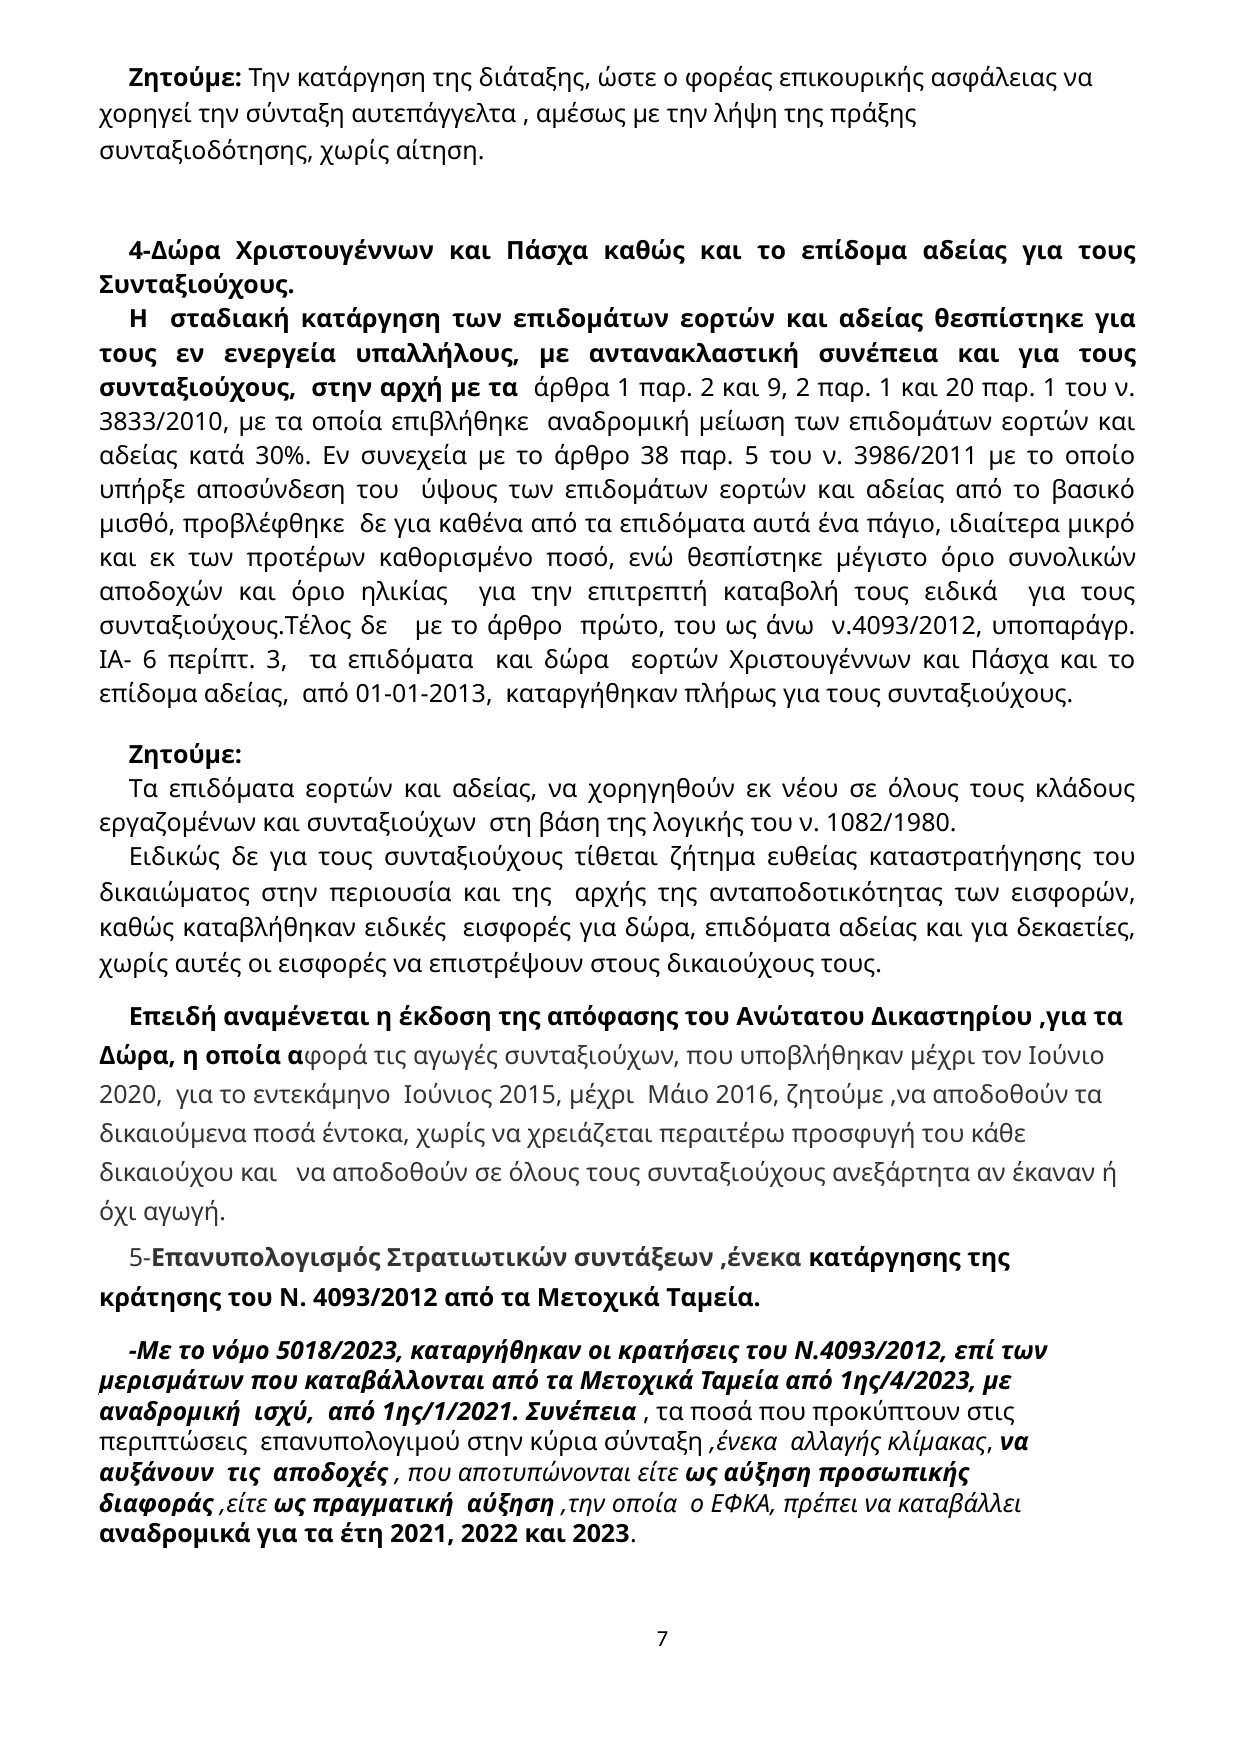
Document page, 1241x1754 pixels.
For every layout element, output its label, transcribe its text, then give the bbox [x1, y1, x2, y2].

text Η σταδιακή κατάργηση των επιδομάτων εορτών και αδείας θεσπίστηκε για τους εν ενεργεία υπαλλήλους, με αντανακλαστική συνέπεια και για τους συνταξιούχους, στην αρχή με τα άρθρα 1 παρ. 2 και 9, 2 παρ. 1 και 20 παρ. 1 του ν. 3833/2010, με τα οποία επιβλήθηκε αναδρομική μείωση των επιδομάτων εορτών και αδείας κατά 30%. Εν συνεχεία με το άρθρο 38 παρ. 5 του ν. 3986/2011 με το οποίο υπήρξε αποσύνδεση του ύψους των επιδομάτων εορτών και αδείας από το βασικό μισθό, προβλέφθηκε δε για καθένα από τα επιδόματα αυτά ένα πάγιο, ιδιαίτερα μικρό και εκ των προτέρων καθορισμένο ποσό, ενώ θεσπίστηκε μέγιστο όριο συνολικών αποδοχών και όριο ηλικίας για την επιτρεπτή καταβολή τους ειδικά για τους συνταξιούχους.Τέλος δε με το άρθρο πρώτο, του ως άνω ν.4093/2012, υποπαράγρ. ΙΑ- 6 περίπτ. 3, τα επιδόματα και δώρα εορτών Χριστουγέννων και Πάσχα και το επίδομα αδείας, από 01-01-2013, καταργήθηκαν πλήρως για τους συνταξιούχους. [99, 301, 1137, 710]
text 4-Δώρα Χριστουγέννων και Πάσχα καθώς και το επίδομα αδείας για τους Συνταξιούχους. [99, 233, 1137, 301]
text Τα επιδόματα εορτών και αδείας, να χορηγηθούν εκ νέου σε όλους τους κλάδους εργαζομένων και συνταξιούχων στη βάση της λογικής του ν. 1082/1980. [99, 771, 1137, 839]
text Ζητούμε: Την κατάργηση της διάταξης, ώστε ο φορέας επικουρικής ασφάλειας να χορηγεί την σύνταξη αυτεπάγγελτα , αμέσως με την λήψη της πράξης συνταξιοδότησης, χωρίς αίτηση. [99, 59, 1137, 167]
text Ζητούμε: [99, 736, 1137, 771]
text 5-Επανυπολογισμός Στρατιωτικών συντάξεων ,ένεκα κατάργησης της κράτησης του Ν. 4093/2012 από τα Μετοχικά Ταμεία. [99, 1233, 1137, 1313]
text -Με το νόμο 5018/2023, καταργήθηκαν οι κρατήσεις του Ν.4093/2012, επί των μερισμάτων που καταβάλλονται από τα Μετοχικά Ταμεία από 1ης/4/2023, με αναδρομική ισχύ, από 1ης/1/2021. Συνέπεια , τα ποσά που προκύπτουν στις περιπτώσεις επανυπολογιμού στην κύρια σύνταξη ,ένεκα αλλαγής κλίμακας, να αυξάνουν τις αποδοχές , που αποτυπώνονται είτε ως αύξηση προσωπικής διαφοράς ,είτε ως πραγματική αύξηση ,την οποία ο ΕΦΚΑ, πρέπει να καταβάλλει αναδρομικά για τα έτη 2021, 2022 και 2023. [99, 1335, 1137, 1550]
text Επειδή αναμένεται η έκδοση της απόφασης του Ανώτατου Δικαστηρίου ,για τα Δώρα, η οποία αφορά τις αγωγές συνταξιούχων, που υποβλήθηκαν μέχρι τον Ιούνιο 2020, για το εντεκάμηνο Ιούνιος 2015, μέχρι Μάιο 2016, ζητούμε ,να αποδοθούν τα δικαιούμενα ποσά έντοκα, χωρίς να χρειάζεται περαιτέρω προσφυγή του κάθε δικαιούχου και να αποδοθούν σε όλους τους συνταξιούχους ανεξάρτητα αν έκαναν ή όχι αγωγή. [99, 998, 1147, 1228]
text Ειδικώς δε για τους συνταξιούχους τίθεται ζήτημα ευθείας καταστρατήγησης του δικαιώματος στην περιουσία και της αρχής της ανταποδοτικότητας των εισφορών, καθώς καταβλήθηκαν ειδικές εισφορές για δώρα, επιδόματα αδείας και για δεκαετίες, χωρίς αυτές οι εισφορές να επιστρέψουν στους δικαιούχους τους. [99, 839, 1137, 980]
